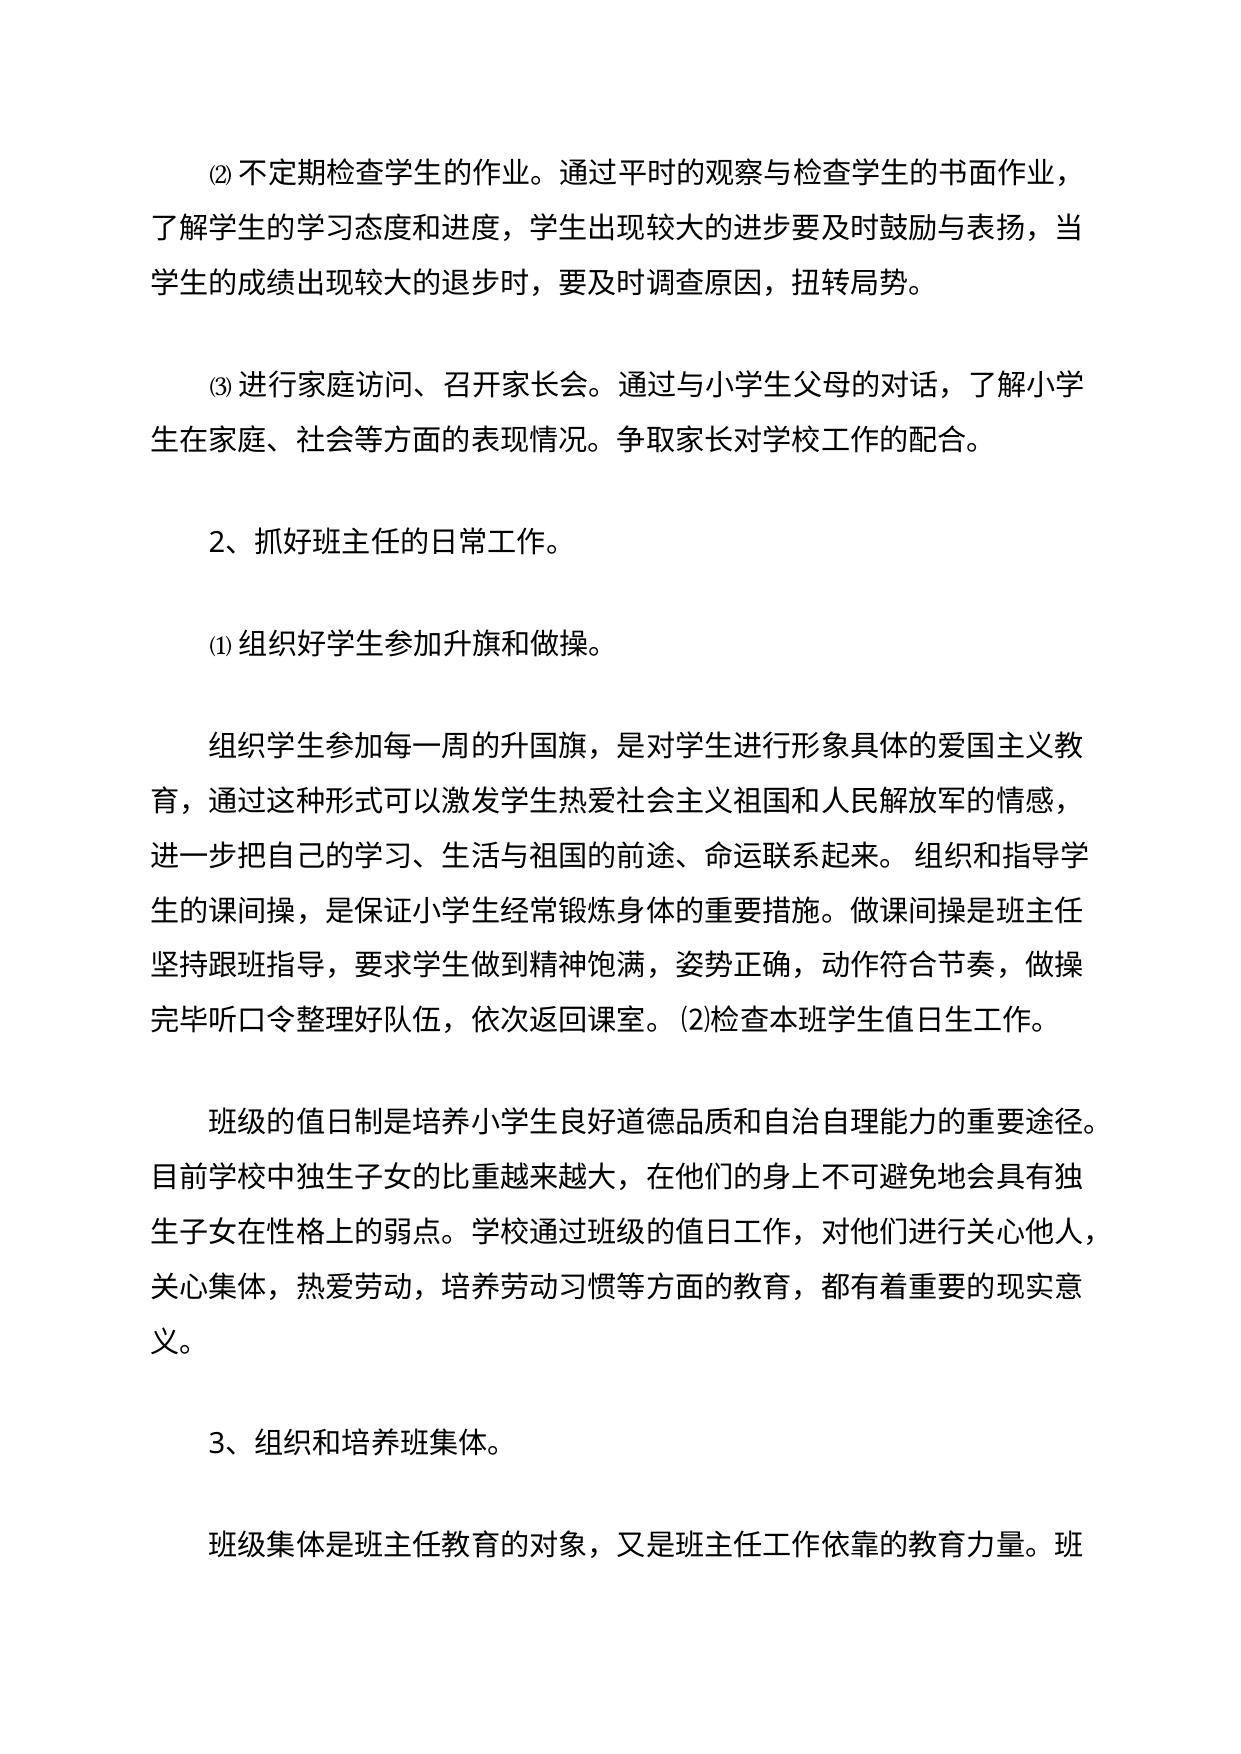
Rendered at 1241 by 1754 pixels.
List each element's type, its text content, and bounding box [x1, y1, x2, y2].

text 组织学生参加每一周的升国旗，是对学生进行形象具体的爱国主义教育，通过这种形式可以激发学生热爱社会主义祖国和人民解放军的情感，进一步把自己的学习、生活与祖国的前途、命运联系起来。 组织和指导学生的课间操，是保证小学生经常锻炼身体的重要措施。做课间操是班主任坚持跟班指导，要求学生做到精神饱满，姿势正确，动作符合节奏，做操完毕听口令整理好队伍，依次返回课室。 ⑵检查本班学生值日生工作。 [150, 722, 1090, 1039]
text ⑵不定期检查学生的作业。通过平时的观察与检查学生的书面作业，了解学生的学习态度和进度，学生出现较大的进步要及时鼓励与表扬，当学生的成绩出现较大的退步时，要及时调查原因，扭转局势。 [150, 150, 1090, 302]
text 2、抓好班主任的日常工作。 [150, 518, 1090, 561]
text 3、组织和培养班集体。 [150, 1420, 1090, 1462]
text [150, 1522, 1090, 1564]
text ⑶进行家庭访问、召开家长会。通过与小学生父母的对话，了解小学生在家庭、社会等方面的表现情况。争取家长对学校工作的配合。 [150, 362, 1090, 459]
text ⑴组织好学生参加升旗和做操。 [150, 620, 1090, 663]
text 班级的值日制是培养小学生良好道德品质和自治自理能力的重要途径。目前学校中独生子女的比重越来越大，在他们的身上不可避免地会具有独生子女在性格上的弱点。学校通过班级的值日工作，对他们进行关心他人，关心集体，热爱劳动，培养劳动习惯等方面的教育，都有着重要的现实意义。 [150, 1099, 1090, 1361]
